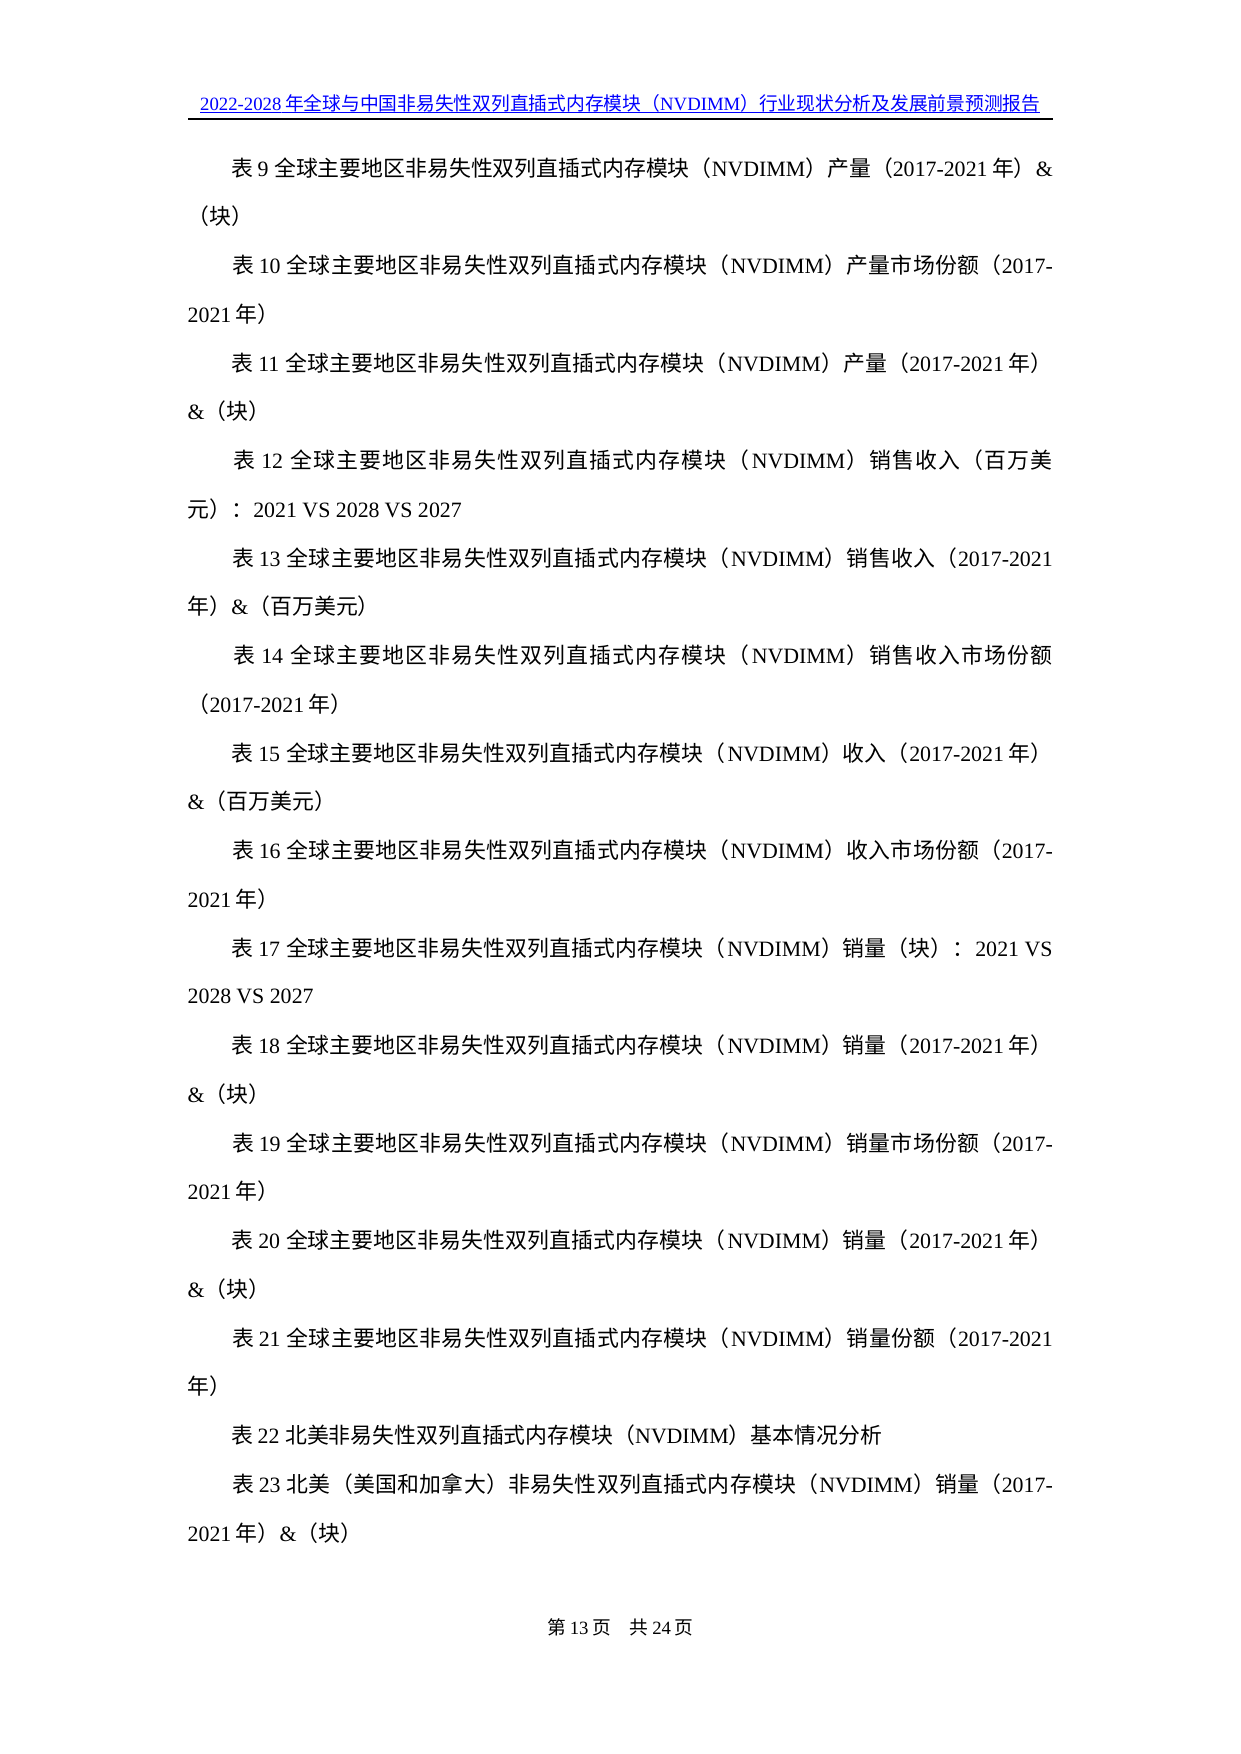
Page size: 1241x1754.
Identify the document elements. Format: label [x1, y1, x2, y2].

text [187, 150, 1053, 1548]
